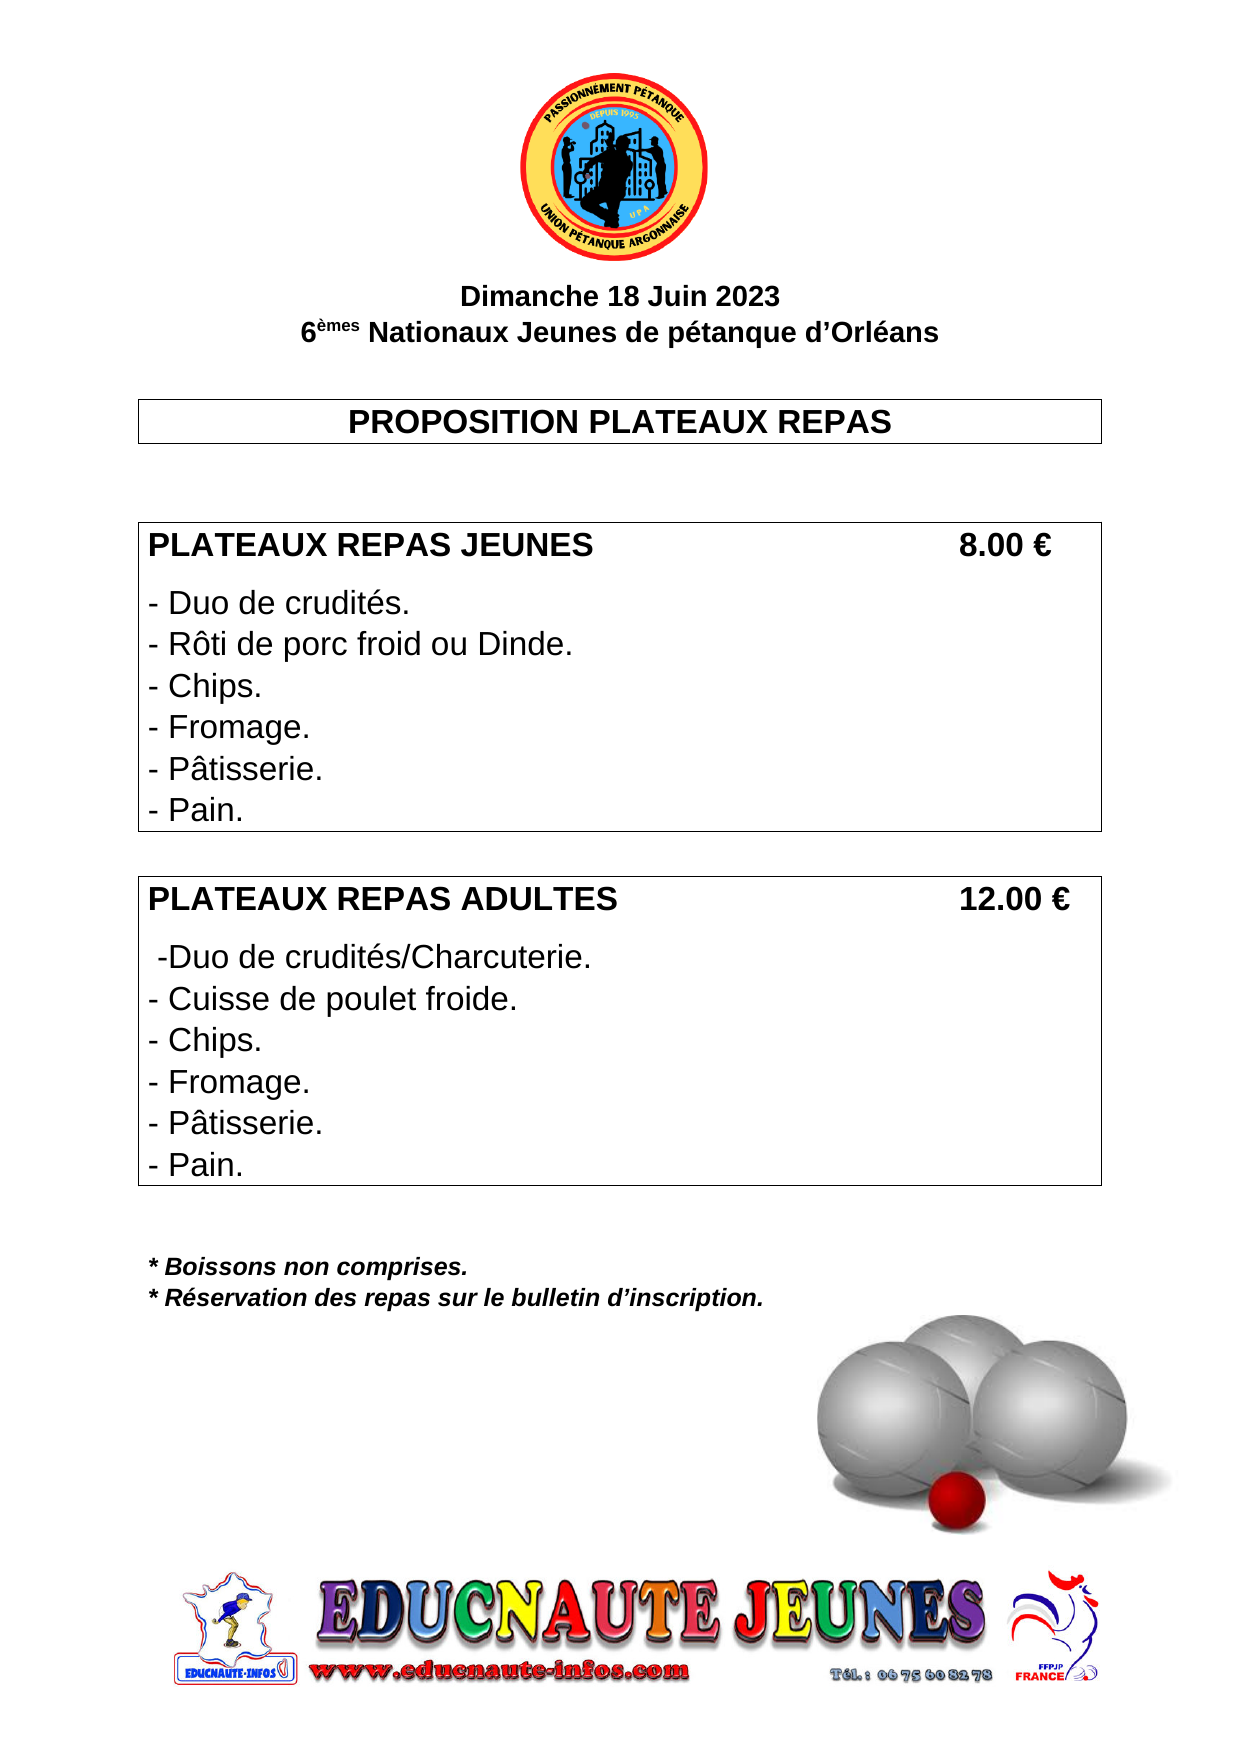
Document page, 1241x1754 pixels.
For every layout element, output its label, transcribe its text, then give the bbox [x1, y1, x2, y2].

text - Fromage. [139, 704, 1101, 746]
picture [817, 1315, 1200, 1535]
text PLATEAUX REPAS JEUNES 8.00 € [139, 523, 1101, 563]
text - Pain. [139, 1142, 1101, 1185]
text - Duo de crudités. [139, 580, 1101, 621]
text Dimanche 18 Juin 2023 [148, 279, 1093, 313]
text * Boissons non comprises. [148, 1251, 1093, 1280]
text - Rôti de porc froid ou Dinde. [139, 621, 1101, 663]
text 6èmes Nationaux Jeunes de pétanque d’Orléans [148, 315, 1093, 349]
picture [167, 1559, 1113, 1691]
text - Pain. [139, 787, 1101, 831]
text PROPOSITION PLATEAUX REPAS [139, 400, 1101, 443]
text - Chips. [139, 663, 1101, 704]
text - Pâtisserie. [139, 1100, 1101, 1142]
text -Duo de crudités/Charcuterie. [139, 934, 1101, 976]
text - Cuisse de poulet froide. [139, 976, 1101, 1017]
text - Chips. [139, 1017, 1101, 1059]
text * Réservation des repas sur le bulletin d’inscription. [148, 1282, 1093, 1311]
text - Fromage. [139, 1059, 1101, 1100]
text PLATEAUX REPAS ADULTES 12.00 € [139, 877, 1101, 918]
picture [520, 73, 708, 261]
text - Pâtisserie. [139, 746, 1101, 787]
